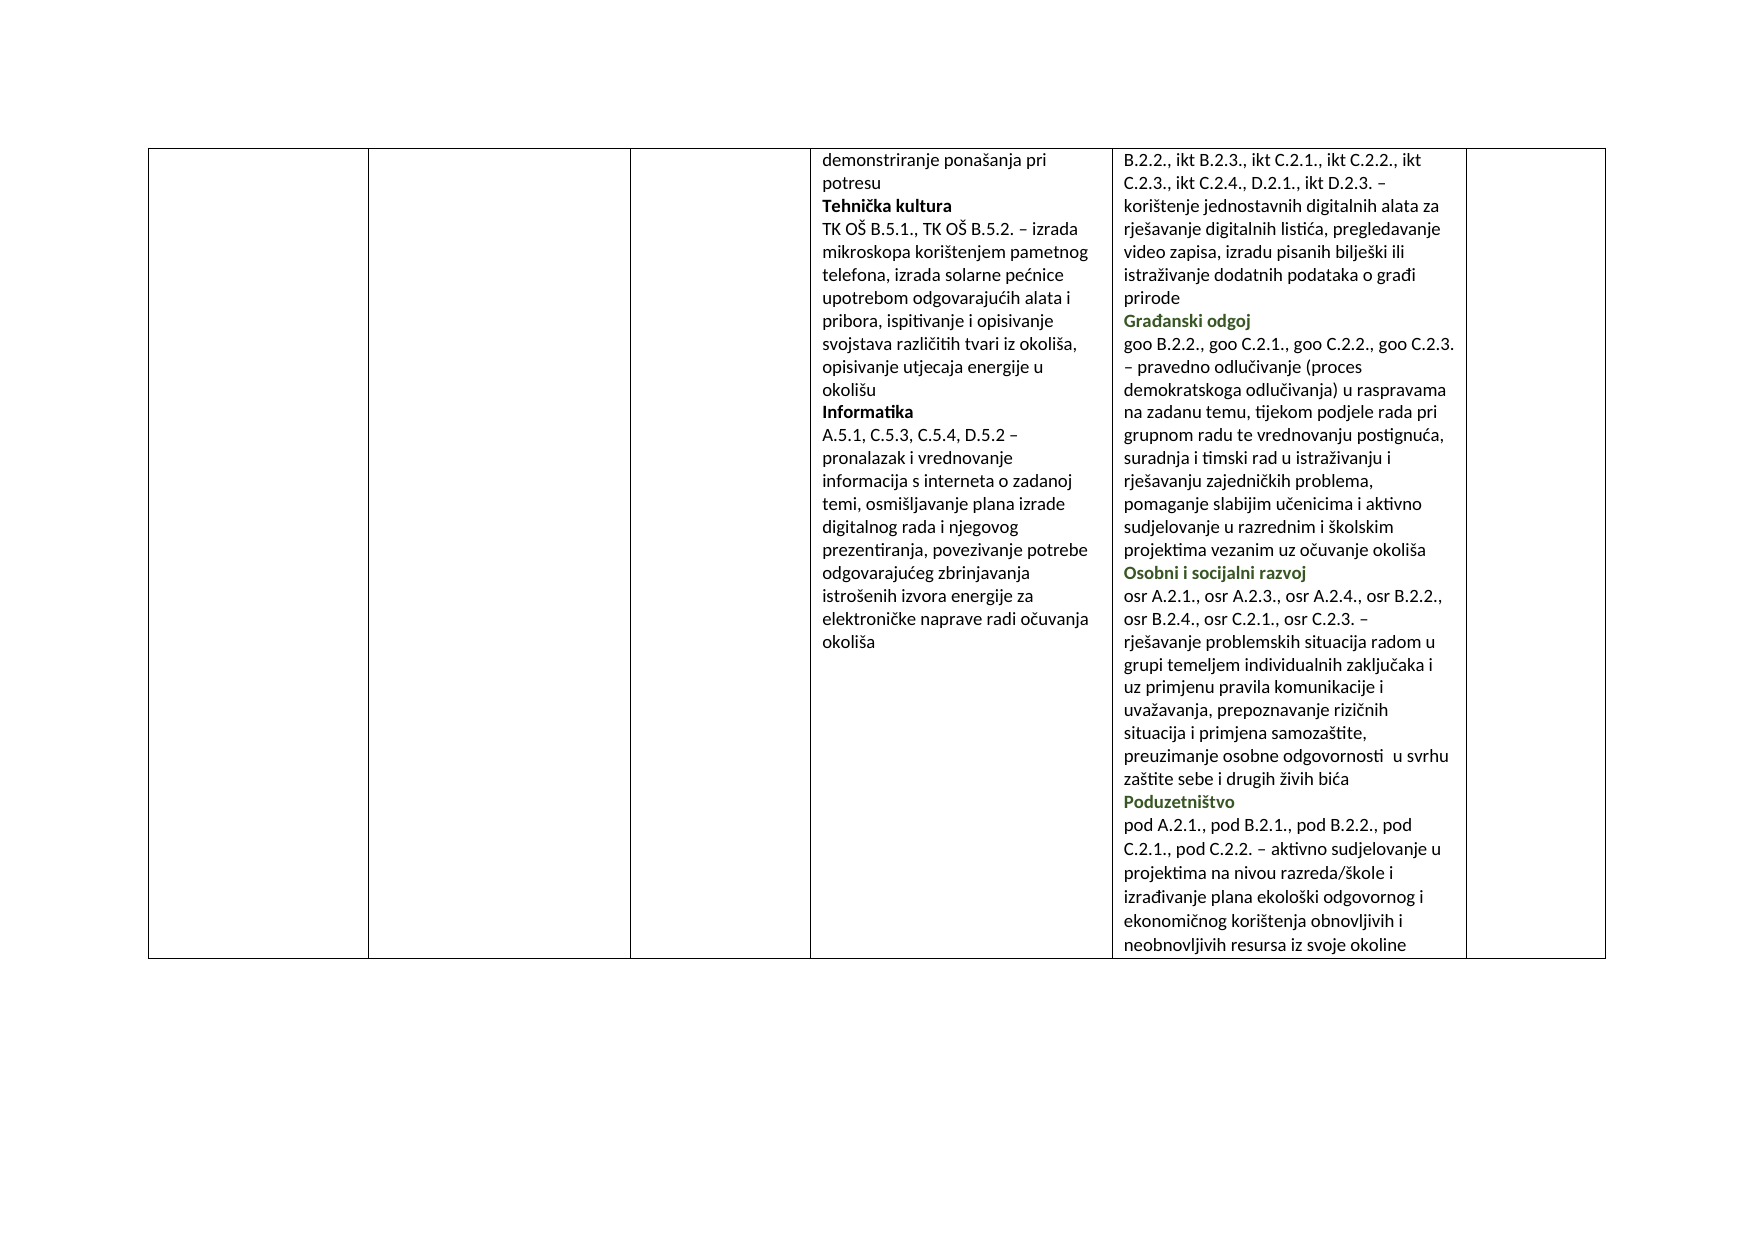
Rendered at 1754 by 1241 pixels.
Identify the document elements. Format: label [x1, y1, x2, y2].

table_cell [811, 149, 1112, 958]
table_cell [631, 149, 810, 958]
table_cell [1113, 149, 1466, 958]
table_cell [149, 149, 368, 958]
table_cell [1467, 149, 1605, 958]
table_cell [369, 149, 630, 958]
